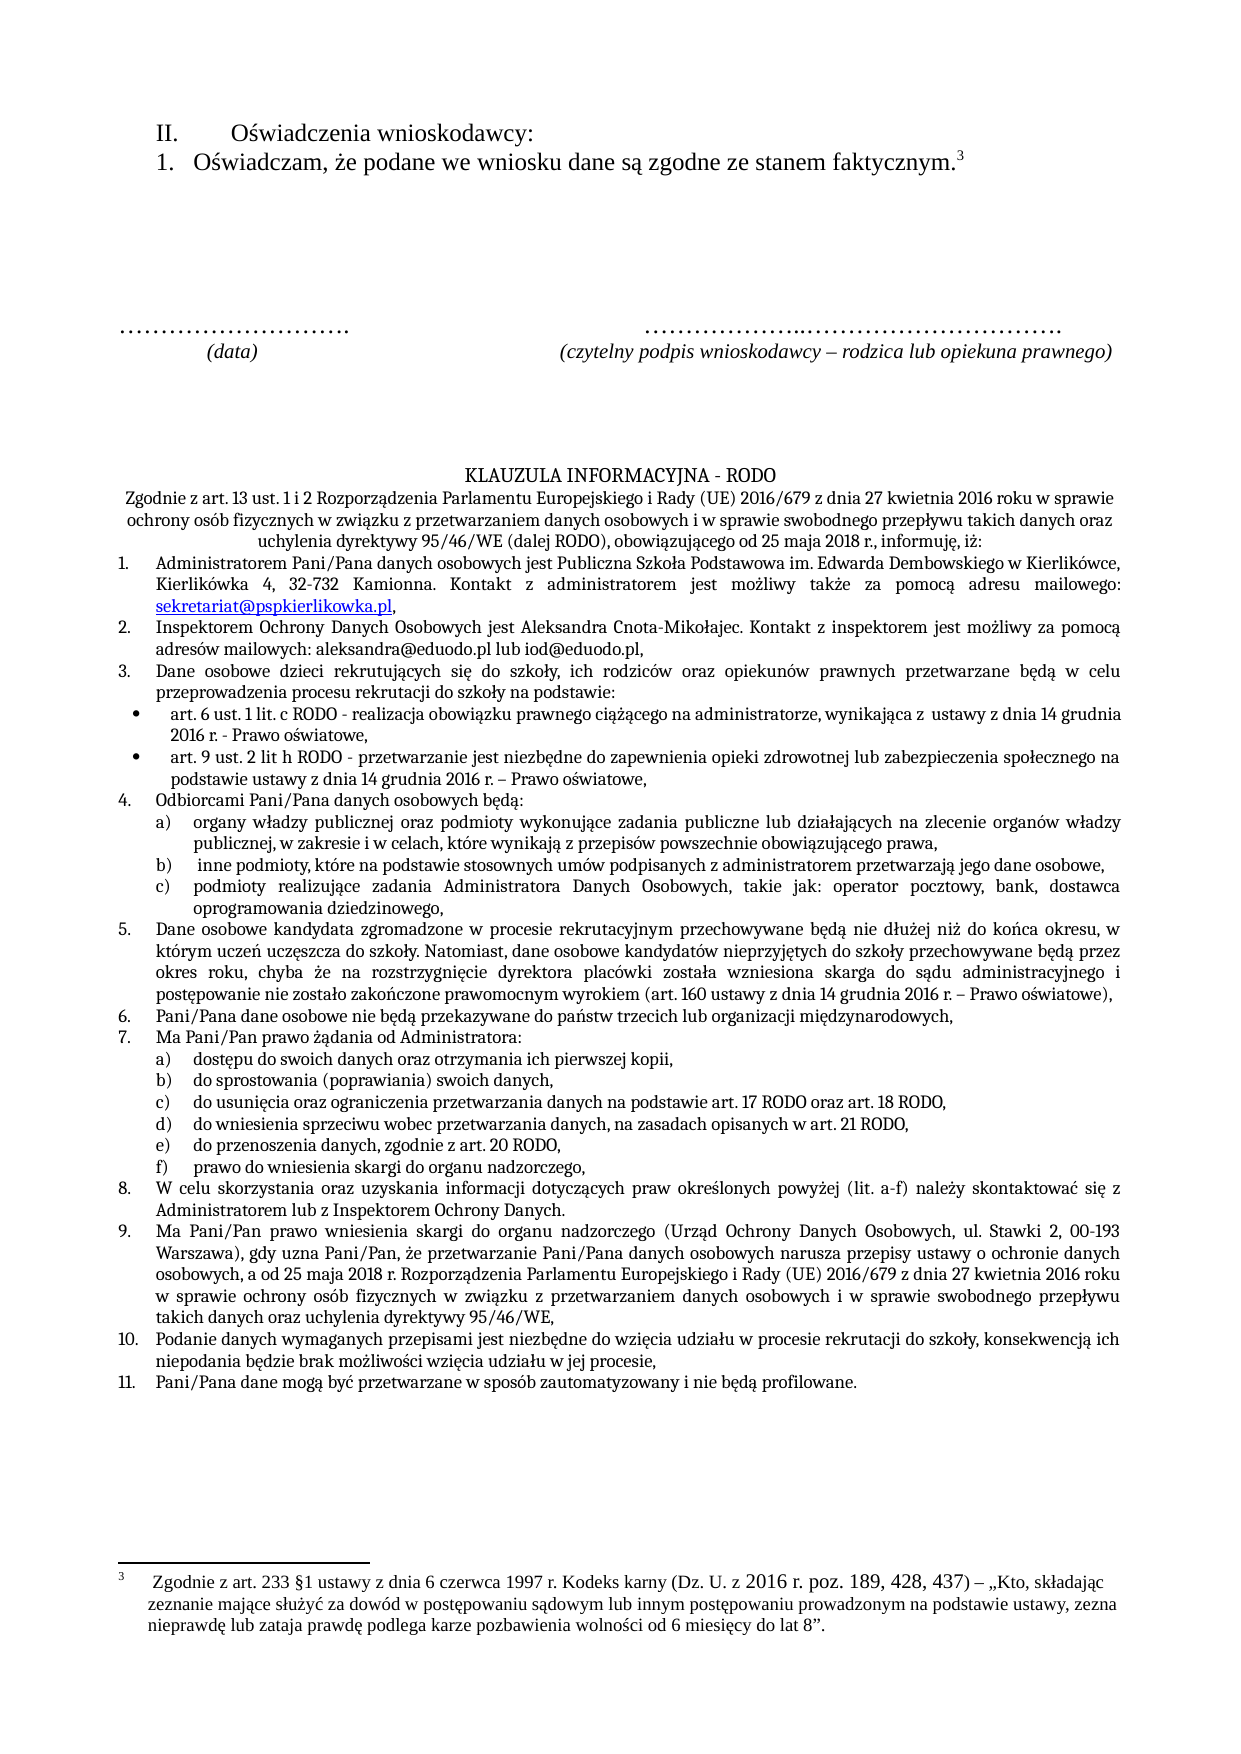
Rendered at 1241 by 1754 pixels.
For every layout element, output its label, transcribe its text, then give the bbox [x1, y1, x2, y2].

list Dane osobowe dzieci rekrutujących się do szkoły, ich rodziców oraz opiekunów prawnych przetwarzane będą w celu przeprowadzenia procesu rekrutacji do szkoły na podstawie: [118, 660, 1122, 703]
list W celu skorzystania oraz uzyskania informacji dotyczących praw określonych powyżej (lit. a-f) należy skontaktować się z Administratorem lub z Inspektorem Ochrony Danych. [118, 1178, 1122, 1221]
list podmioty realizujące zadania Administratora Danych Osobowych, takie jak: operator pocztowy, bank, dostawca oprogramowania dziedzinowego, [156, 876, 1122, 919]
list Pani/Pana dane osobowe nie będą przekazywane do państw trzecich lub organizacji międzynarodowych, [118, 1005, 1122, 1027]
list Pani/Pana dane mogą być przetwarzane w sposób zautomatyzowany i nie będą profilowane. [118, 1372, 1122, 1393]
list do przenoszenia danych, zgodnie z art. 20 RODO, [156, 1134, 1122, 1156]
list do sprostowania (poprawiania) swoich danych, [156, 1070, 1122, 1091]
list prawo do wniesienia skargi do organu nadzorczego, [156, 1156, 1122, 1178]
list art. 6 ust. 1 lit. c RODO - realizacja obowiązku prawnego ciążącego na administratorze, wynikająca z ustawy z dnia 14 grudnia 2016 r. - Prawo oświatowe, [133, 703, 1122, 746]
list art. 9 ust. 2 lit h RODO - przetwarzanie jest niezbędne do zapewnienia opieki zdrowotnej lub zabezpieczenia społecznego na podstawie ustawy z dnia 14 grudnia 2016 r. – Prawo oświatowe, [133, 746, 1122, 789]
list dostępu do swoich danych oraz otrzymania ich pierwszej kopii, [156, 1048, 1122, 1070]
list Podanie danych wymaganych przepisami jest niezbędne do wzięcia udziału w procesie rekrutacji do szkoły, konsekwencją ich niepodania będzie brak możliwości wzięcia udziału w jej procesie, [118, 1329, 1122, 1372]
list Odbiorcami Pani/Pana danych osobowych będą: [118, 789, 1122, 811]
text ………………………. ………………..…………………………. [118, 310, 1122, 339]
text KLAUZULA INFORMACYJNA - RODO [118, 464, 1122, 488]
list Administratorem Pani/Pana danych osobowych jest Publiczna Szkoła Podstawowa im. Edwarda Dembowskiego w Kierlikówce, Kierlikówka 4, 32-732 Kamionna. Kontakt z administratorem jest możliwy także za pomocą adresu mailowego: sekretariat@pspkierlikowka.pl, [118, 552, 1122, 617]
list Inspektorem Ochrony Danych Osobowych jest Aleksandra Cnota-Mikołajec. Kontakt z inspektorem jest możliwy za pomocą adresów mailowych: aleksandra@eduodo.pl lub iod@eduodo.pl, [118, 617, 1122, 660]
text Zgodnie z art. 13 ust. 1 i 2 Rozporządzenia Parlamentu Europejskiego i Rady (UE) 2016/679 z dnia 27 kwietnia 2016 roku w sprawie ochrony osób fizycznych w związku z przetwarzaniem danych osobowych i w sprawie swobodnego przepływu takich danych oraz uchylenia dyrektywy 95/46/WE (dalej RODO), obowiązującego od 25 maja 2018 r., informuję, iż: [118, 488, 1122, 552]
list organy władzy publicznej oraz podmioty wykonujące zadania publiczne lub działających na zlecenie organów władzy publicznej, w zakresie i w celach, które wynikają z przepisów powszechnie obowiązującego prawa, [156, 811, 1122, 854]
list do usunięcia oraz ograniczenia przetwarzania danych na podstawie art. 17 RODO oraz art. 18 RODO, [156, 1091, 1122, 1113]
list inne podmioty, które na podstawie stosownych umów podpisanych z administratorem przetwarzają jego dane osobowe, [156, 854, 1122, 876]
list Oświadczenia wnioskodawcy: [156, 118, 1122, 147]
list Ma Pani/Pan prawo żądania od Administratora: [118, 1027, 1122, 1048]
text (data) (czytelny podpis wnioskodawcy – rodzica lub opiekuna prawnego) [118, 339, 1122, 363]
list Ma Pani/Pan prawo wniesienia skargi do organu nadzorczego (Urząd Ochrony Danych Osobowych, ul. Stawki 2, 00-193 Warszawa), gdy uzna Pani/Pan, że przetwarzanie Pani/Pana danych osobowych narusza przepisy ustawy o ochronie danych osobowych, a od 25 maja 2018 r. Rozporządzenia Parlamentu Europejskiego i Rady (UE) 2016/679 z dnia 27 kwietnia 2016 roku w sprawie ochrony osób fizycznych w związku z przetwarzaniem danych osobowych i w sprawie swobodnego przepływu takich danych oraz uchylenia dyrektywy 95/46/WE, [118, 1221, 1122, 1329]
list Dane osobowe kandydata zgromadzone w procesie rekrutacyjnym przechowywane będą nie dłużej niż do końca okresu, w którym uczeń uczęszcza do szkoły. Natomiast, dane osobowe kandydatów nieprzyjętych do szkoły przechowywane będą przez okres roku, chyba że na rozstrzygnięcie dyrektora placówki została wzniesiona skarga do sądu administracyjnego i postępowanie nie zostało zakończone prawomocnym wyrokiem (art. 160 ustawy z dnia 14 grudnia 2016 r. – Prawo oświatowe), [118, 919, 1122, 1005]
list do wniesienia sprzeciwu wobec przetwarzania danych, na zasadach opisanych w art. 21 RODO, [156, 1113, 1122, 1134]
list Oświadczam, że podane we wniosku dane są zgodne ze stanem faktycznym. [156, 147, 1122, 176]
